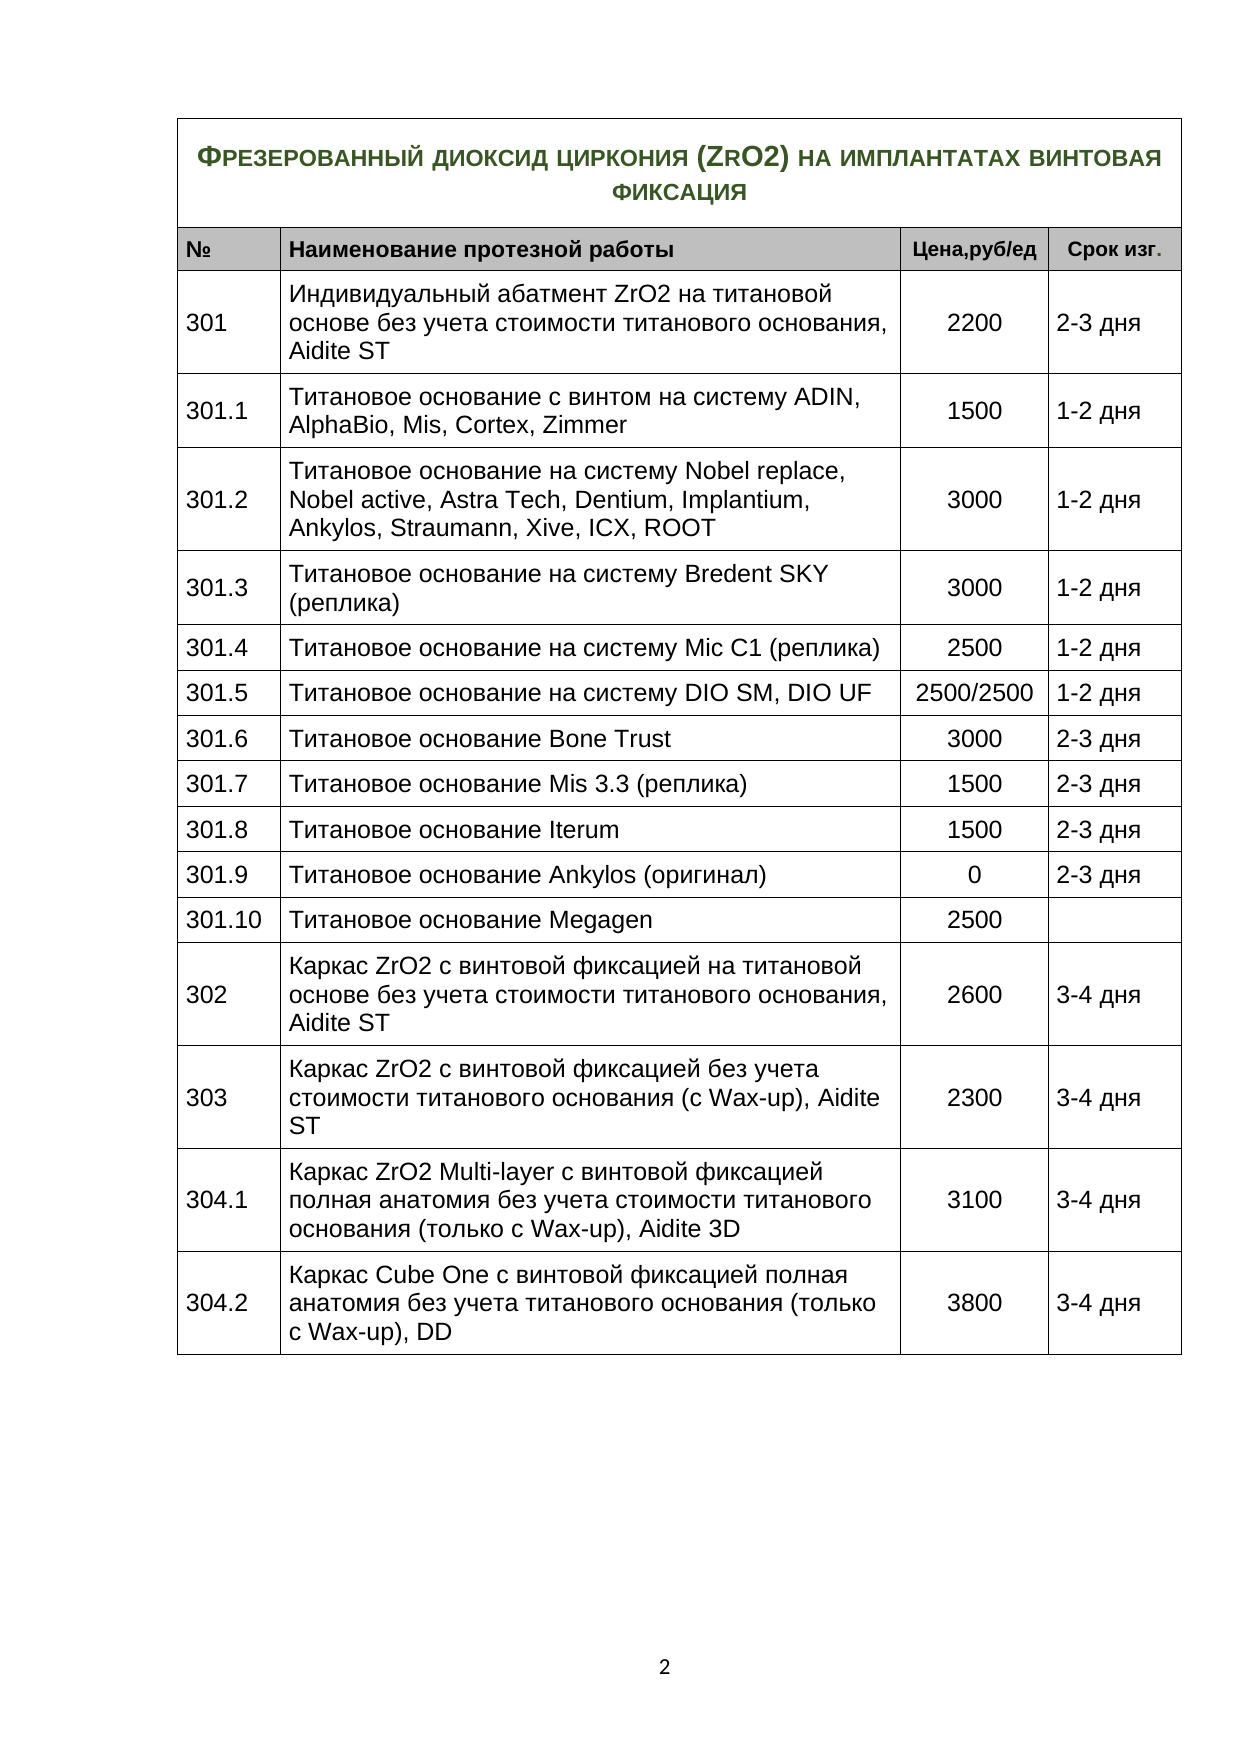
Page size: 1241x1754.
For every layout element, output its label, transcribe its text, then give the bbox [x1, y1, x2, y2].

table_cell Наименование протезной работы [281, 228, 900, 270]
table_cell 2500 [901, 898, 1048, 942]
table_cell 304.1 [178, 1149, 280, 1251]
table_cell Титановое основание на систему DIO SM, DIO UF [281, 671, 900, 715]
table_cell Срок изг. [1049, 228, 1181, 270]
table_cell Титановое основание на систему Mic C1 (реплика) [281, 625, 900, 669]
table_cell Титановое основание Bone Trust [281, 716, 900, 760]
table_cell Титановое основание Ankylos (оригинал) [281, 852, 900, 897]
table_cell Титановое основание Iterum [281, 807, 900, 851]
table_cell Титановое основание Megagen [281, 898, 900, 942]
table_cell 1500 [901, 374, 1048, 447]
table_cell 2500 [901, 625, 1048, 669]
table_cell Каркас ZrO2 Multi-layer с винтовой фиксацией полная анатомия без учета стоимости титанового основания (только с Wax-up), Aidite 3D [281, 1149, 900, 1251]
table_cell 2500/2500 [901, 671, 1048, 715]
table_cell 3-4 дня [1049, 943, 1181, 1045]
table_cell 301.2 [178, 448, 280, 550]
table_cell Титановое основание на систему Nobel replace, Nobel active, Astra Tech, Dentium, Implantium, Ankylos, Straumann, Xive, ICX, ROOT [281, 448, 900, 550]
table_cell 301.9 [178, 852, 280, 897]
table_cell 1-2 дня [1049, 625, 1181, 669]
table_cell 1-2 дня [1049, 374, 1181, 447]
table_cell 1-2 дня [1049, 671, 1181, 715]
table_cell 301.10 [178, 898, 280, 942]
table_cell 301.7 [178, 761, 280, 806]
table_cell 303 [178, 1046, 280, 1148]
table_cell 301.6 [178, 716, 280, 760]
table_cell 3-4 дня [1049, 1252, 1181, 1354]
table_cell 301.4 [178, 625, 280, 669]
table_header Фрезерованный диоксид циркония (ZrO2) на имплантатах винтовая фиксация [178, 119, 1181, 227]
table_cell 302 [178, 943, 280, 1045]
table_cell 3100 [901, 1149, 1048, 1251]
table_cell 3-4 дня [1049, 1046, 1181, 1148]
table_cell 1500 [901, 807, 1048, 851]
table_cell 2-3 дня [1049, 852, 1181, 897]
table_cell 301.1 [178, 374, 280, 447]
table_cell Титановое основание Mis 3.3 (реплика) [281, 761, 900, 806]
table_cell 2600 [901, 943, 1048, 1045]
table_cell 2-3 дня [1049, 271, 1181, 373]
table_cell 2-3 дня [1049, 716, 1181, 760]
table_cell 2-3 дня [1049, 807, 1181, 851]
table_cell 301.5 [178, 671, 280, 715]
table_cell 304.2 [178, 1252, 280, 1354]
table_cell Индивидуальный абатмент ZrO2 на титановой основе без учета стоимости титанового основания, Aidite ST [281, 271, 900, 373]
table_cell 2200 [901, 271, 1048, 373]
table_cell 1-2 дня [1049, 551, 1181, 624]
table_cell 3000 [901, 716, 1048, 760]
table_cell 2-3 дня [1049, 761, 1181, 806]
table_cell 3000 [901, 551, 1048, 624]
table_cell 2300 [901, 1046, 1048, 1148]
table_cell Титановое основание на систему Bredent SKY (реплика) [281, 551, 900, 624]
table_cell Цена,руб/ед [901, 228, 1048, 270]
table_cell 3000 [901, 448, 1048, 550]
table_cell [1049, 898, 1181, 942]
table_cell 1-2 дня [1049, 448, 1181, 550]
table_cell 0 [901, 852, 1048, 897]
table_cell 301.3 [178, 551, 280, 624]
table_cell Каркас ZrO2 с винтовой фиксацией на титановой основе без учета стоимости титанового основания, Aidite ST [281, 943, 900, 1045]
table_cell 301.8 [178, 807, 280, 851]
table_cell Титановое основание с винтом на систему ADIN, AlphaBio, Mis, Cortex, Zimmer [281, 374, 900, 447]
table_cell 1500 [901, 761, 1048, 806]
table_cell № [178, 228, 280, 270]
table_cell Каркас ZrO2 с винтовой фиксацией без учета стоимости титанового основания (с Wax-up), Aidite ST [281, 1046, 900, 1148]
table_cell 3-4 дня [1049, 1149, 1181, 1251]
table_cell 301 [178, 271, 280, 373]
table_cell 3800 [901, 1252, 1048, 1354]
table_cell Каркас Cube One c винтовой фиксацией полная анатомия без учета титанового основания (только с Wax-up), DD [281, 1252, 900, 1354]
